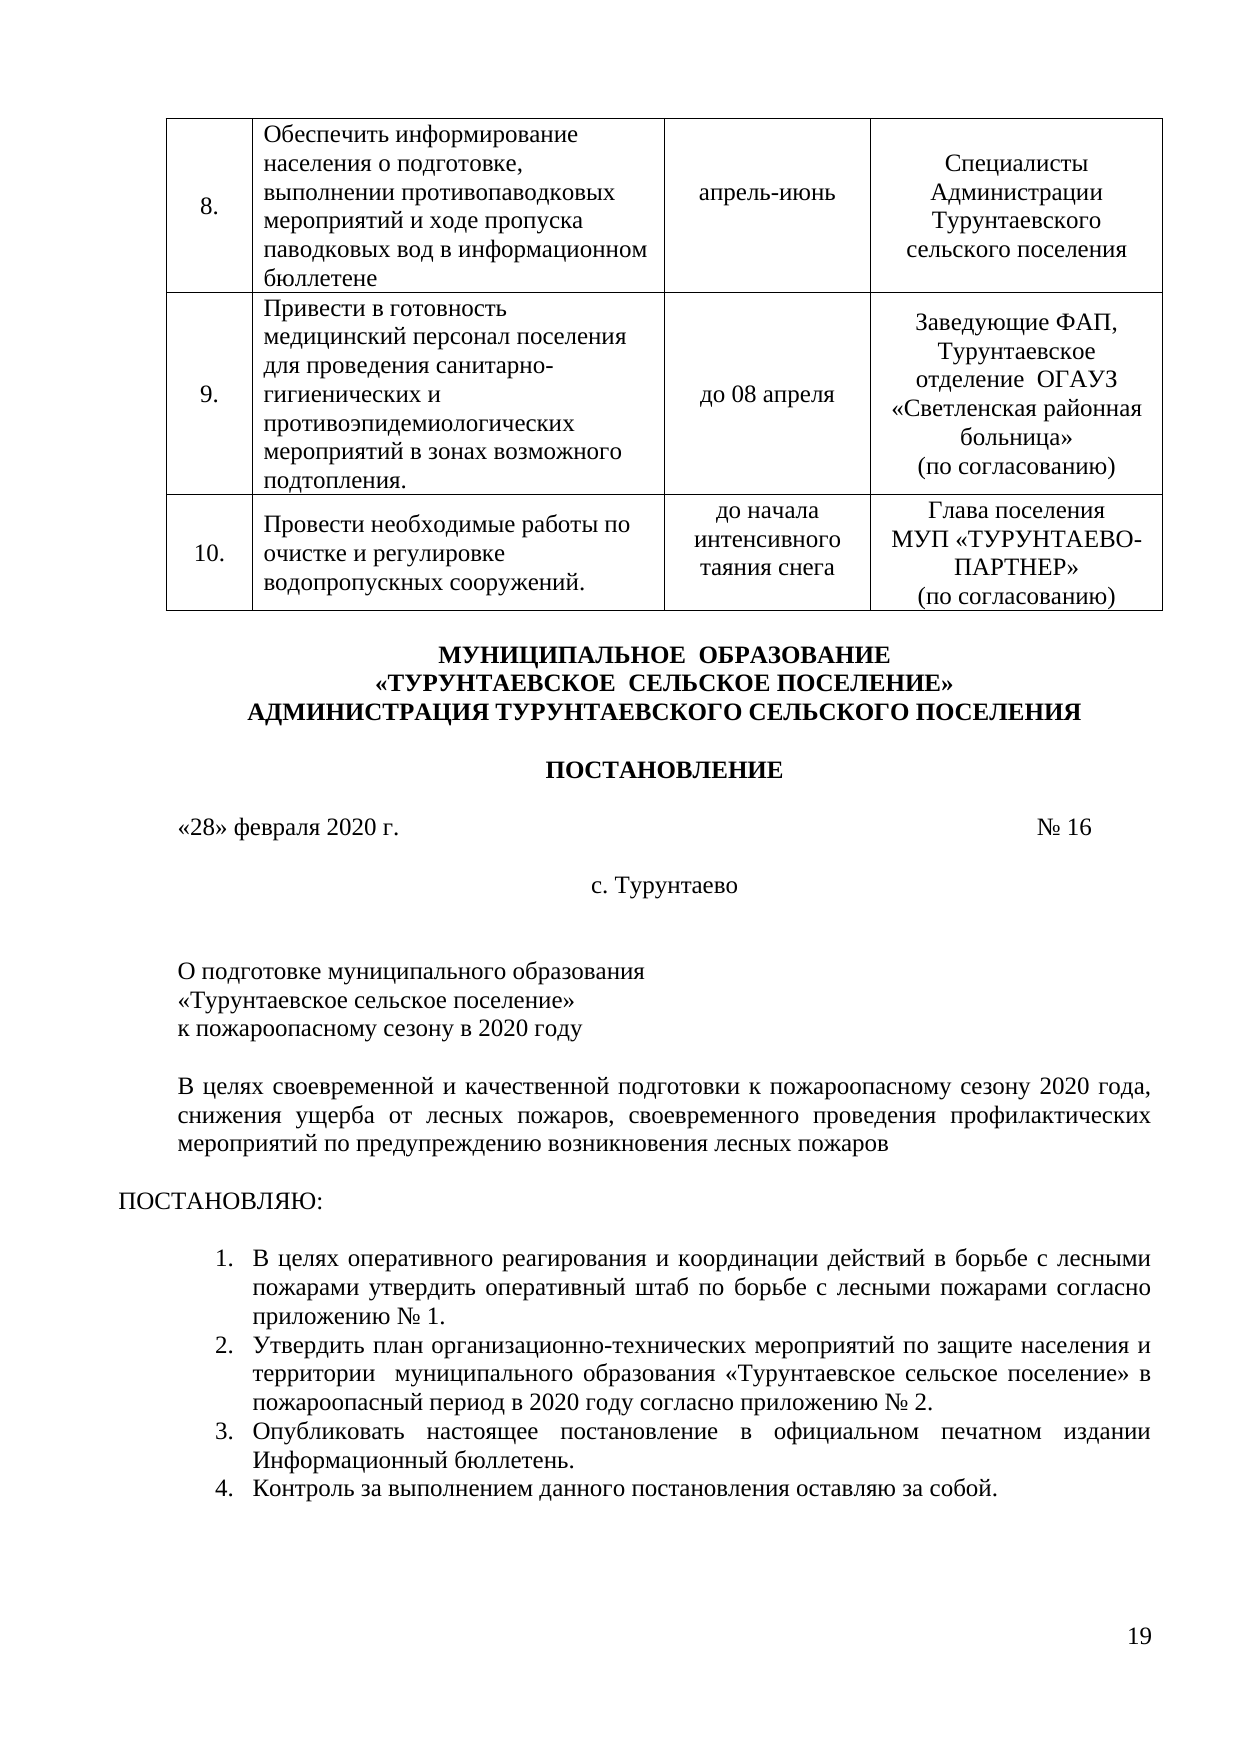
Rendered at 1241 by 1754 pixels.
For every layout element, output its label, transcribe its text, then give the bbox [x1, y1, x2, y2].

text МУНИЦИПАЛЬНОЕ ОБРАЗОВАНИЕ [177, 640, 1152, 668]
text ПОСТАНОВЛЕНИЕ [177, 755, 1152, 783]
list Опубликовать настоящее постановление в официальном печатном издании Информационный бюллетень. [215, 1416, 1152, 1473]
text «Турунтаевское сельское поселение» [177, 985, 1152, 1013]
table_cell Специалисты Администрации Турунтаевского сельского поселения [871, 119, 1162, 292]
list В целях оперативного реагирования и координации действий в борьбе с лесными пожарами утвердить оперативный штаб по борьбе с лесными пожарами согласно приложению № 1. [215, 1243, 1152, 1330]
table_cell Привести в готовность медицинский персонал поселения для проведения санитарно-гигиенических и противоэпидемиологических мероприятий в зонах возможного подтопления. [253, 293, 664, 494]
table_cell апрель-июнь [665, 119, 870, 292]
list Утвердить план организационно-технических мероприятий по защите населения и территории муниципального образования «Турунтаевское сельское поселение» в пожароопасный период в 2020 году согласно приложению № 2. [215, 1330, 1152, 1416]
table_cell 10. [167, 495, 252, 610]
table_cell 9. [167, 293, 252, 494]
table_cell до начала интенсивного таяния снега [665, 495, 870, 610]
text АДМИНИСТРАЦИЯ ТУРУНТАЕВСКОГО СЕЛЬСКОГО ПОСЕЛЕНИЯ [177, 697, 1152, 726]
table_cell Заведующие ФАП, Турунтаевское отделение ОГАУЗ «Светленская районная больница» (по согласованию) [871, 293, 1162, 494]
table_cell 8. [167, 119, 252, 292]
text ПОСТАНОВЛЯЮ: [118, 1186, 1231, 1215]
text к пожароопасному сезону в 2020 году [177, 1013, 1152, 1042]
table_cell Провести необходимые работы по очистке и регулировке водопропускных сооружений. [253, 495, 664, 610]
text 4. Контроль за выполнением данного постановления оставляю за собой. [215, 1473, 1152, 1502]
table_cell Обеспечить информирование населения о подготовке, выполнении противопаводковых мероприятий и ходе пропуска паводковых вод в информационном бюллетене [253, 119, 664, 292]
table_cell до 08 апреля [665, 293, 870, 494]
text с. Турунтаево [177, 870, 1152, 898]
text О подготовке муниципального образования [177, 956, 1152, 985]
text В целях своевременной и качественной подготовки к пожароопасному сезону 2020 года, снижения ущерба от лесных пожаров, своевременного проведения профилактических мероприятий по предупреждению возникновения лесных пожаров [177, 1071, 1152, 1157]
text «28» февраля 2020 г. № 16 [177, 812, 1152, 841]
table_cell Глава поселения МУП «ТУРУНТАЕВО-ПАРТНЕР» (по согласованию) [871, 495, 1162, 610]
text «ТУРУНТАЕВСКОЕ СЕЛЬСКОЕ ПОСЕЛЕНИЕ» [177, 668, 1152, 697]
